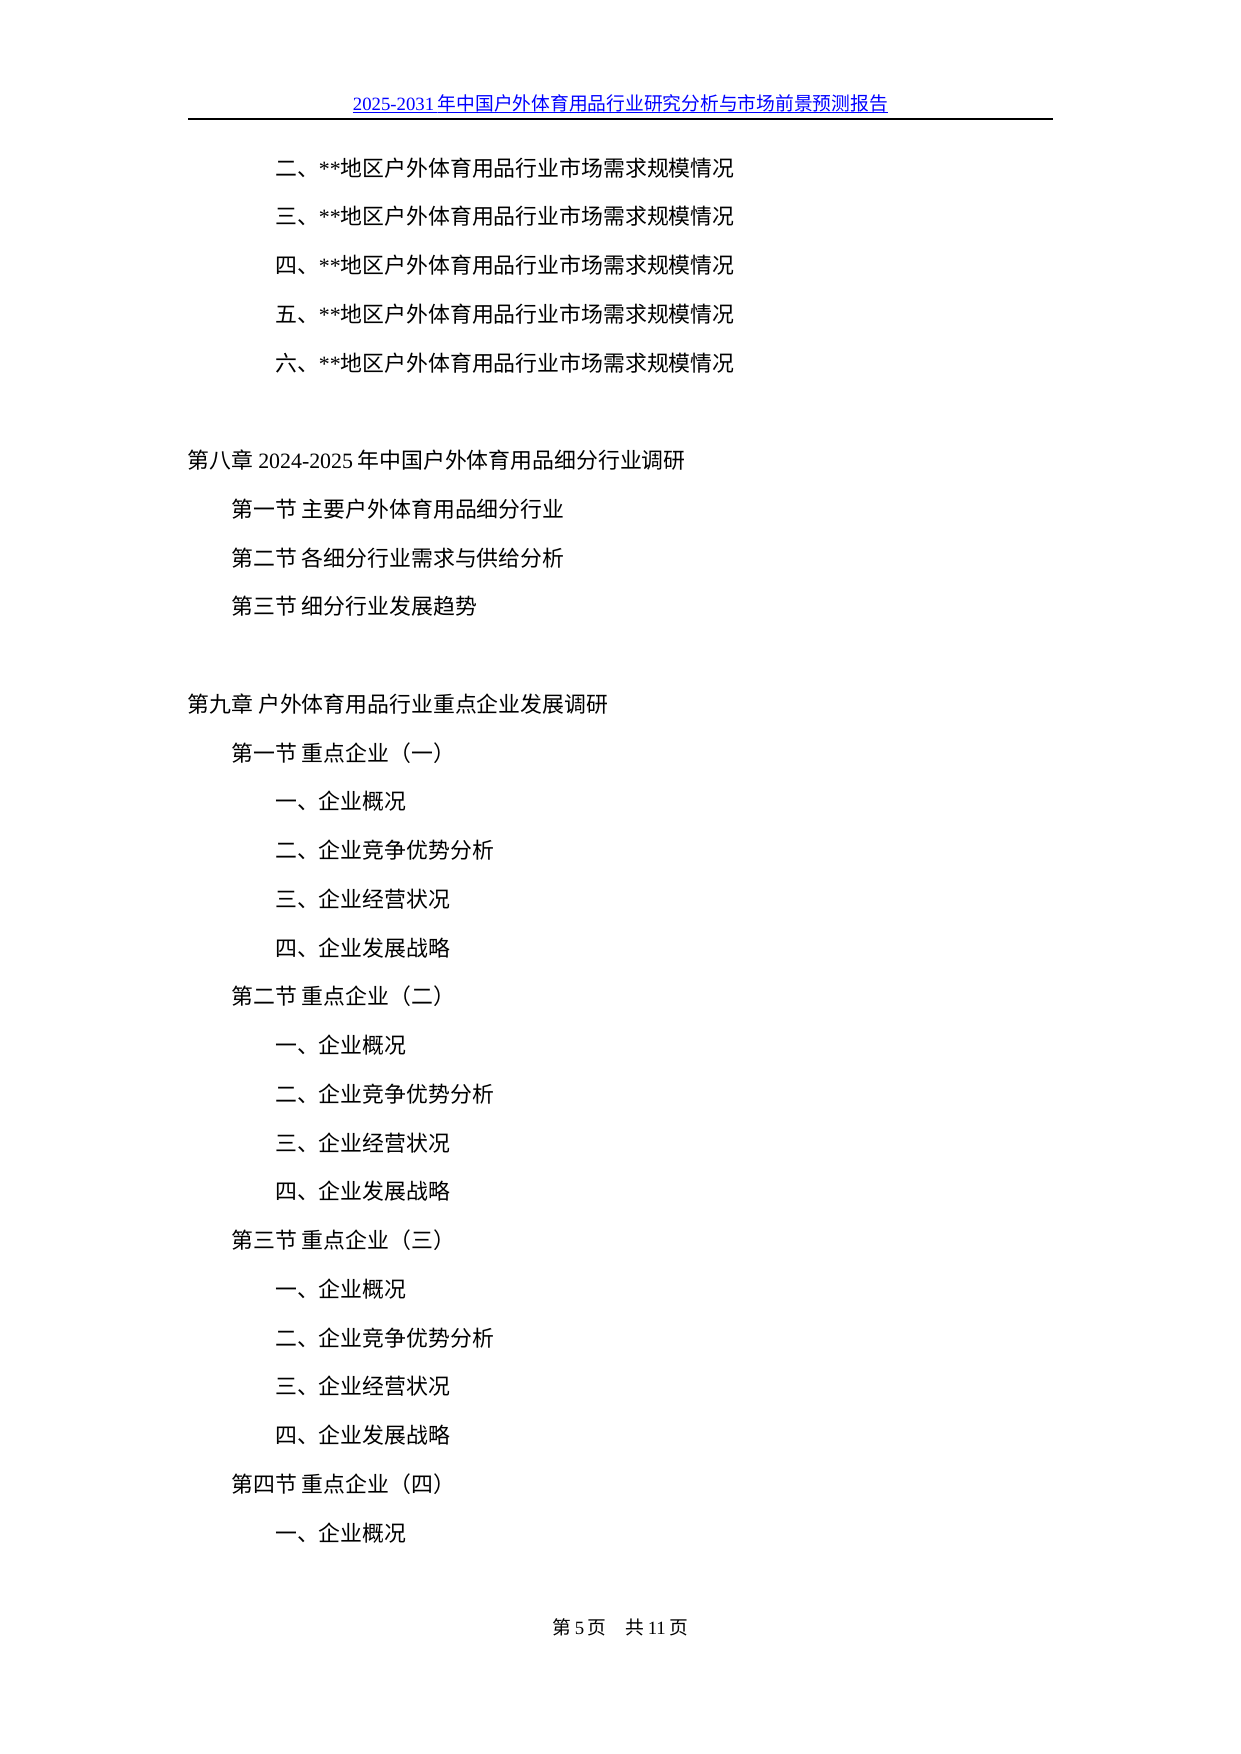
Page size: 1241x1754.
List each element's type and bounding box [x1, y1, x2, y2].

text [187, 150, 1053, 1548]
